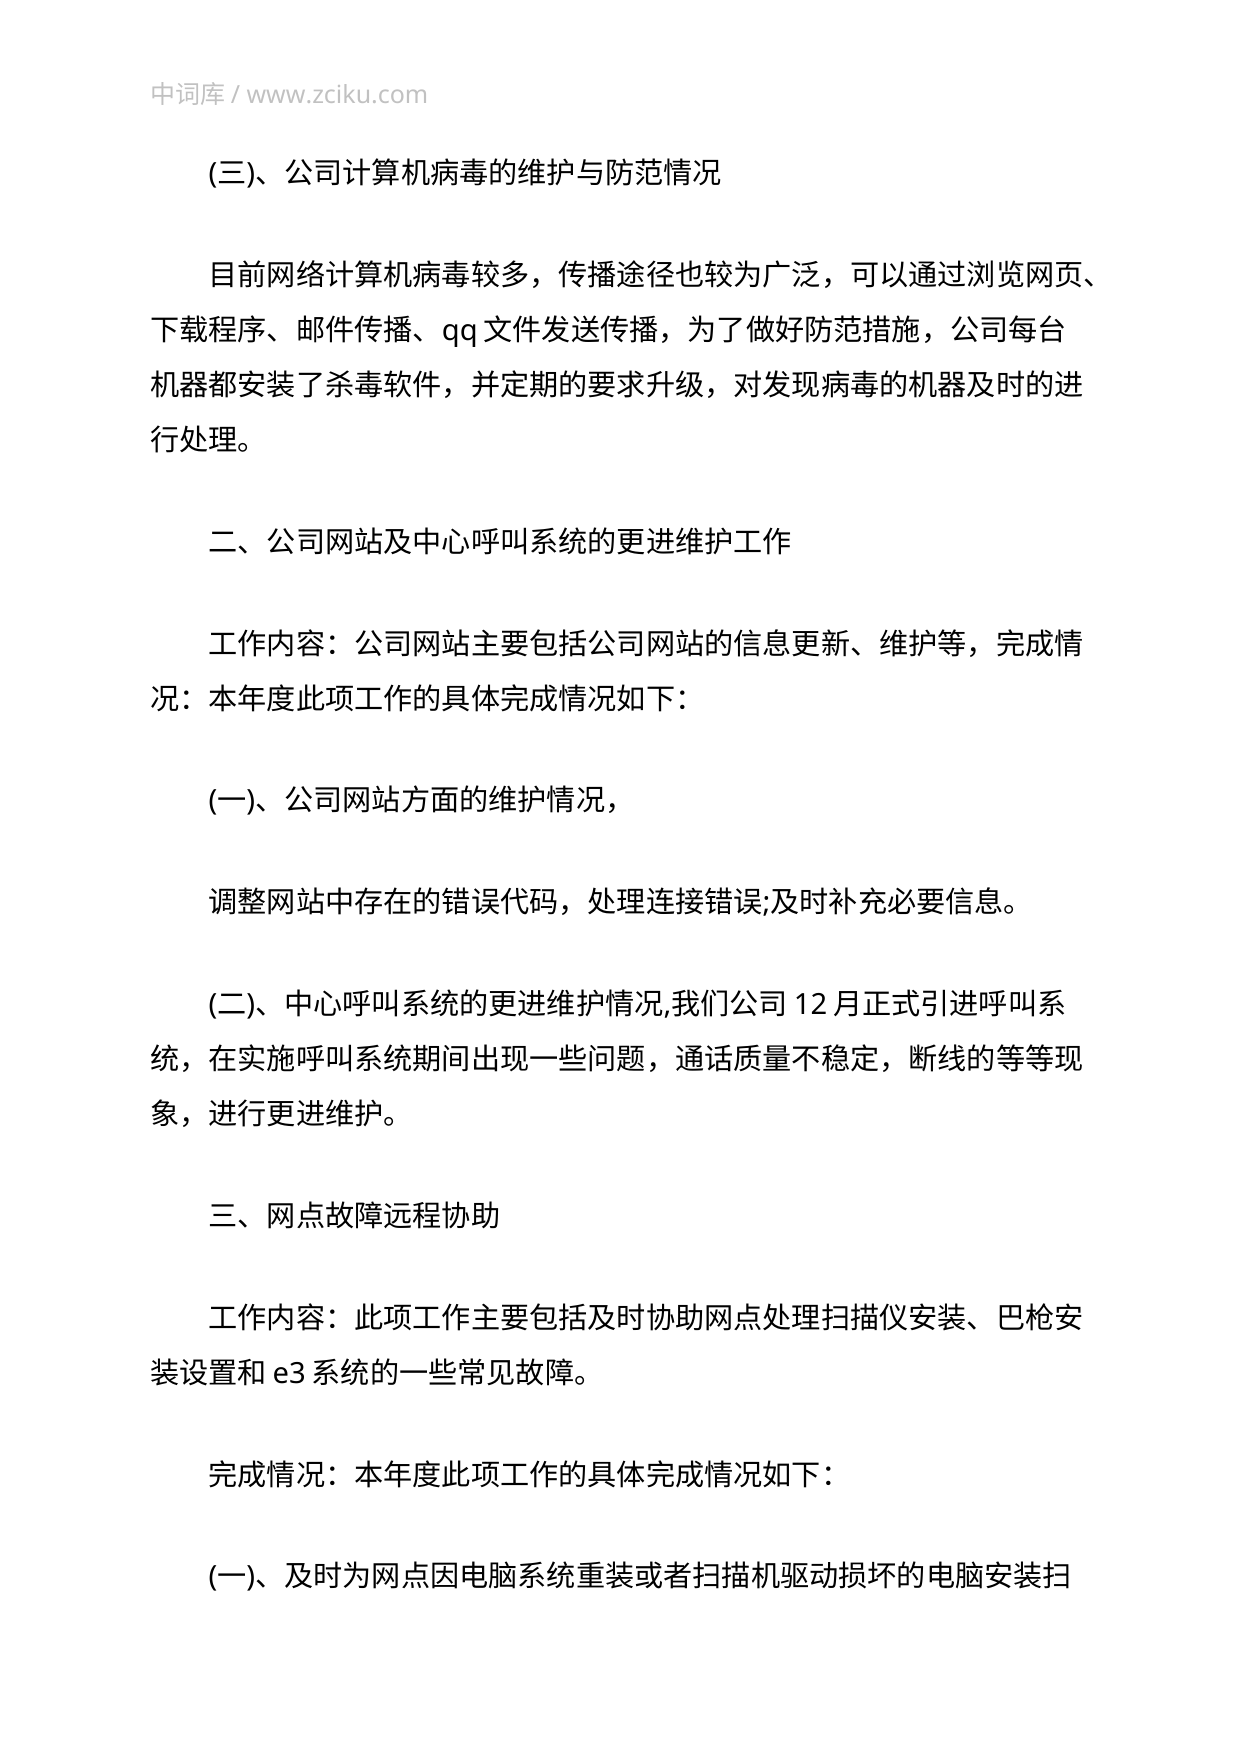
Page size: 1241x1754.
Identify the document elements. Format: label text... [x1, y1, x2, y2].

text 调整网站中存在的错误代码，处理连接错误;及时补充必要信息。 [150, 879, 1090, 921]
text (二)、中心呼叫系统的更进维护情况,我们公司12月正式引进呼叫系统，在实施呼叫系统期间出现一些问题，通话质量不稳定，断线的等等现象，进行更进维护。 [150, 981, 1090, 1133]
text 完成情况：本年度此项工作的具体完成情况如下： [150, 1451, 1090, 1493]
text (三)、公司计算机病毒的维护与防范情况 [150, 150, 1090, 192]
text 三、网点故障远程协助 [150, 1193, 1090, 1235]
text 工作内容：公司网站主要包括公司网站的信息更新、维护等，完成情况：本年度此项工作的具体完成情况如下： [150, 620, 1090, 717]
text 目前网络计算机病毒较多，传播途径也较为广泛，可以通过浏览网页、下载程序、邮件传播、qq文件发送传播，为了做好防范措施，公司每台机器都安装了杀毒软件，并定期的要求升级，对发现病毒的机器及时的进行处理。 [150, 252, 1090, 459]
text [150, 1553, 1090, 1595]
text 二、公司网站及中心呼叫系统的更进维护工作 [150, 518, 1090, 561]
text (一)、公司网站方面的维护情况， [150, 777, 1090, 819]
text 工作内容：此项工作主要包括及时协助网点处理扫描仪安装、巴枪安装设置和e3系统的一些常见故障。 [150, 1294, 1090, 1392]
